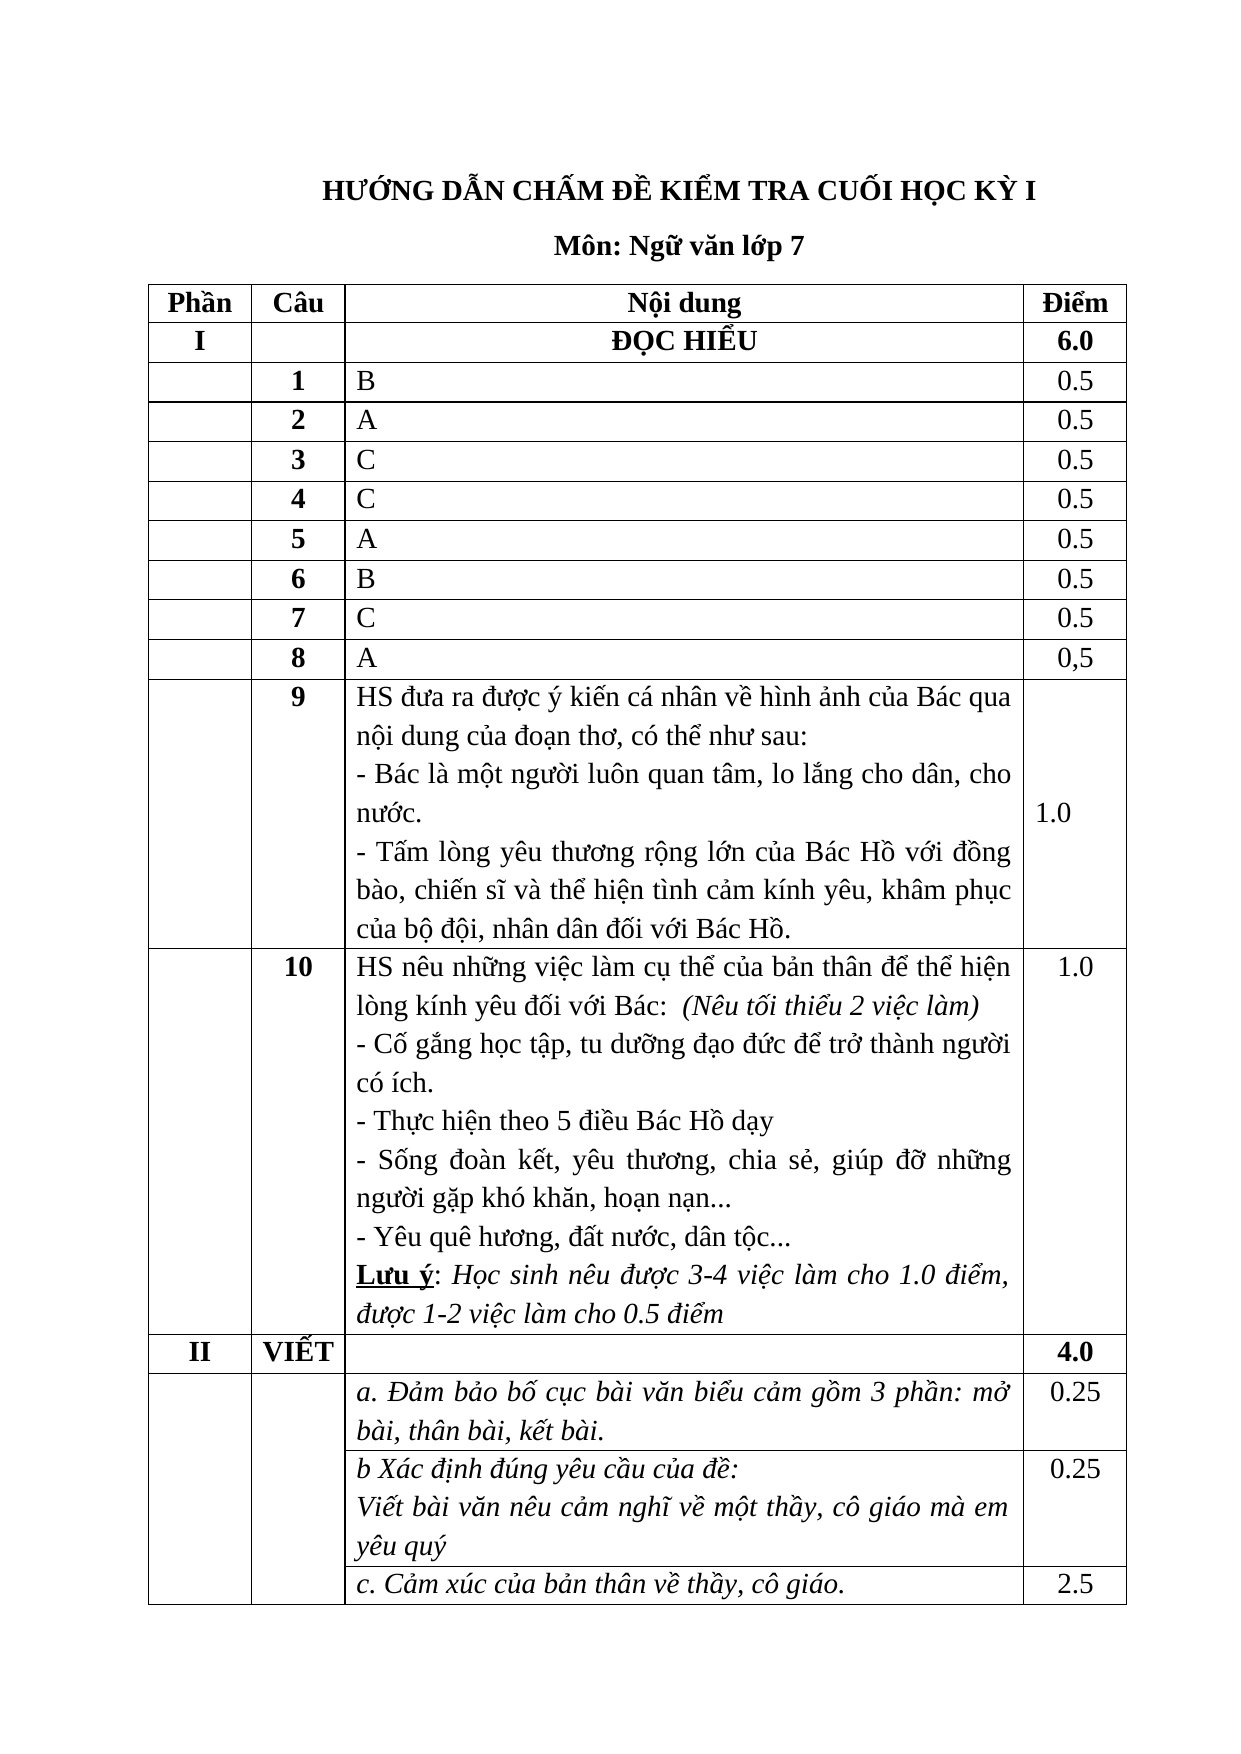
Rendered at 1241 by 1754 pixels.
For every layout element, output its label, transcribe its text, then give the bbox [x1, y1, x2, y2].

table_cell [346, 1567, 1023, 1604]
table_cell 0.5 [1024, 600, 1126, 639]
table_cell [149, 521, 251, 560]
table_cell 1.0 [1024, 680, 1126, 948]
table_cell 3 [252, 442, 344, 481]
table_cell A [346, 521, 1023, 560]
table_cell C [346, 600, 1023, 639]
table_cell [149, 949, 251, 1333]
table_cell 7 [252, 600, 344, 639]
table_header Điểm [1024, 285, 1126, 322]
table_cell 0.5 [1024, 561, 1126, 599]
table_cell 1 [252, 363, 344, 401]
table_cell HS đưa ra được ý kiến cá nhân về hình ảnh của Bác qua nội dung của đoạn thơ, có thể như sau: - Bác là một người luôn quan tâm, lo lắng cho dân, cho nước. - Tấm lòng yêu thương rộng lớn của Bác Hồ với đồng bào, chiến sĩ và thể hiện tình cảm kính yêu, khâm phục của bộ đội, nhân dân đối với Bác Hồ. [346, 680, 1023, 948]
table_cell C [346, 442, 1023, 481]
table_cell 6 [252, 561, 344, 599]
table_cell [149, 561, 251, 599]
table_cell B [346, 561, 1023, 599]
table_cell [149, 1374, 251, 1604]
table_cell 4.0 [1024, 1335, 1126, 1373]
table_cell 2 [252, 403, 344, 441]
text Môn: Ngữ văn lớp 7 [148, 228, 1152, 262]
table_cell A [346, 403, 1023, 441]
table_header Câu [252, 285, 344, 322]
table_cell 10 [252, 949, 344, 1333]
table_cell 5 [252, 521, 344, 560]
table_cell 2.5 [1024, 1567, 1126, 1604]
table_cell 0.5 [1024, 482, 1126, 520]
table_cell 8 [252, 640, 344, 678]
text HƯỚNG DẪN CHẤM ĐỀ KIỂM TRA CUỐI HỌC KỲ I [148, 173, 1152, 207]
table_cell II [149, 1335, 251, 1373]
table_cell a. Đảm bảo bố cục bài văn biểu cảm gồm 3 phần: mở bài, thân bài, kết bài. [346, 1374, 1023, 1450]
table_cell ĐỌC HIỂU [346, 323, 1023, 362]
table_cell A [346, 640, 1023, 678]
table_cell [149, 482, 251, 520]
table_cell 9 [252, 680, 344, 948]
table_cell [149, 680, 251, 948]
table_cell 6.0 [1024, 323, 1126, 362]
table_cell [149, 403, 251, 441]
table_header Nội dung [346, 285, 1023, 322]
table_cell 0.25 [1024, 1374, 1126, 1450]
table_cell B [346, 363, 1023, 401]
table_cell VIẾT [252, 1335, 344, 1373]
table_cell 0.25 [1024, 1451, 1126, 1566]
table_cell [149, 442, 251, 481]
table_cell b Xác định đúng yêu cầu của đề: Viết bài văn nêu cảm nghĩ về một thầy, cô giáo mà em yêu quý [346, 1451, 1023, 1566]
table_cell 4 [252, 482, 344, 520]
table_cell 1.0 [1024, 949, 1126, 1333]
table_header Phần [149, 285, 251, 322]
table_cell 0,5 [1024, 640, 1126, 678]
table_cell [149, 363, 251, 401]
table_cell HS nêu những việc làm cụ thể của bản thân để thể hiện lòng kính yêu đối với Bác: (Nêu tối thiểu 2 việc làm) - Cố gắng học tập, tu dưỡng đạo đức để trở thành người có ích. - Thực hiện theo 5 điều Bác Hồ dạy - Sống đoàn kết, yêu thương, chia sẻ, giúp đỡ những người gặp khó khăn, hoạn nạn... - Yêu quê hương, đất nước, dân tộc... Lưu ý: Học sinh nêu được 3-4 việc làm cho 1.0 điểm, được 1-2 việc làm cho 0.5 điểm [346, 949, 1023, 1333]
table_cell C [346, 482, 1023, 520]
table_cell 0.5 [1024, 442, 1126, 481]
table_cell [149, 640, 251, 678]
table_cell 0.5 [1024, 403, 1126, 441]
table_cell [252, 1374, 344, 1604]
table_cell 0.5 [1024, 521, 1126, 560]
table_cell 0.5 [1024, 363, 1126, 401]
table_cell [252, 323, 344, 362]
table_cell [149, 600, 251, 639]
table_cell [346, 1335, 1023, 1373]
table_cell I [149, 323, 251, 362]
